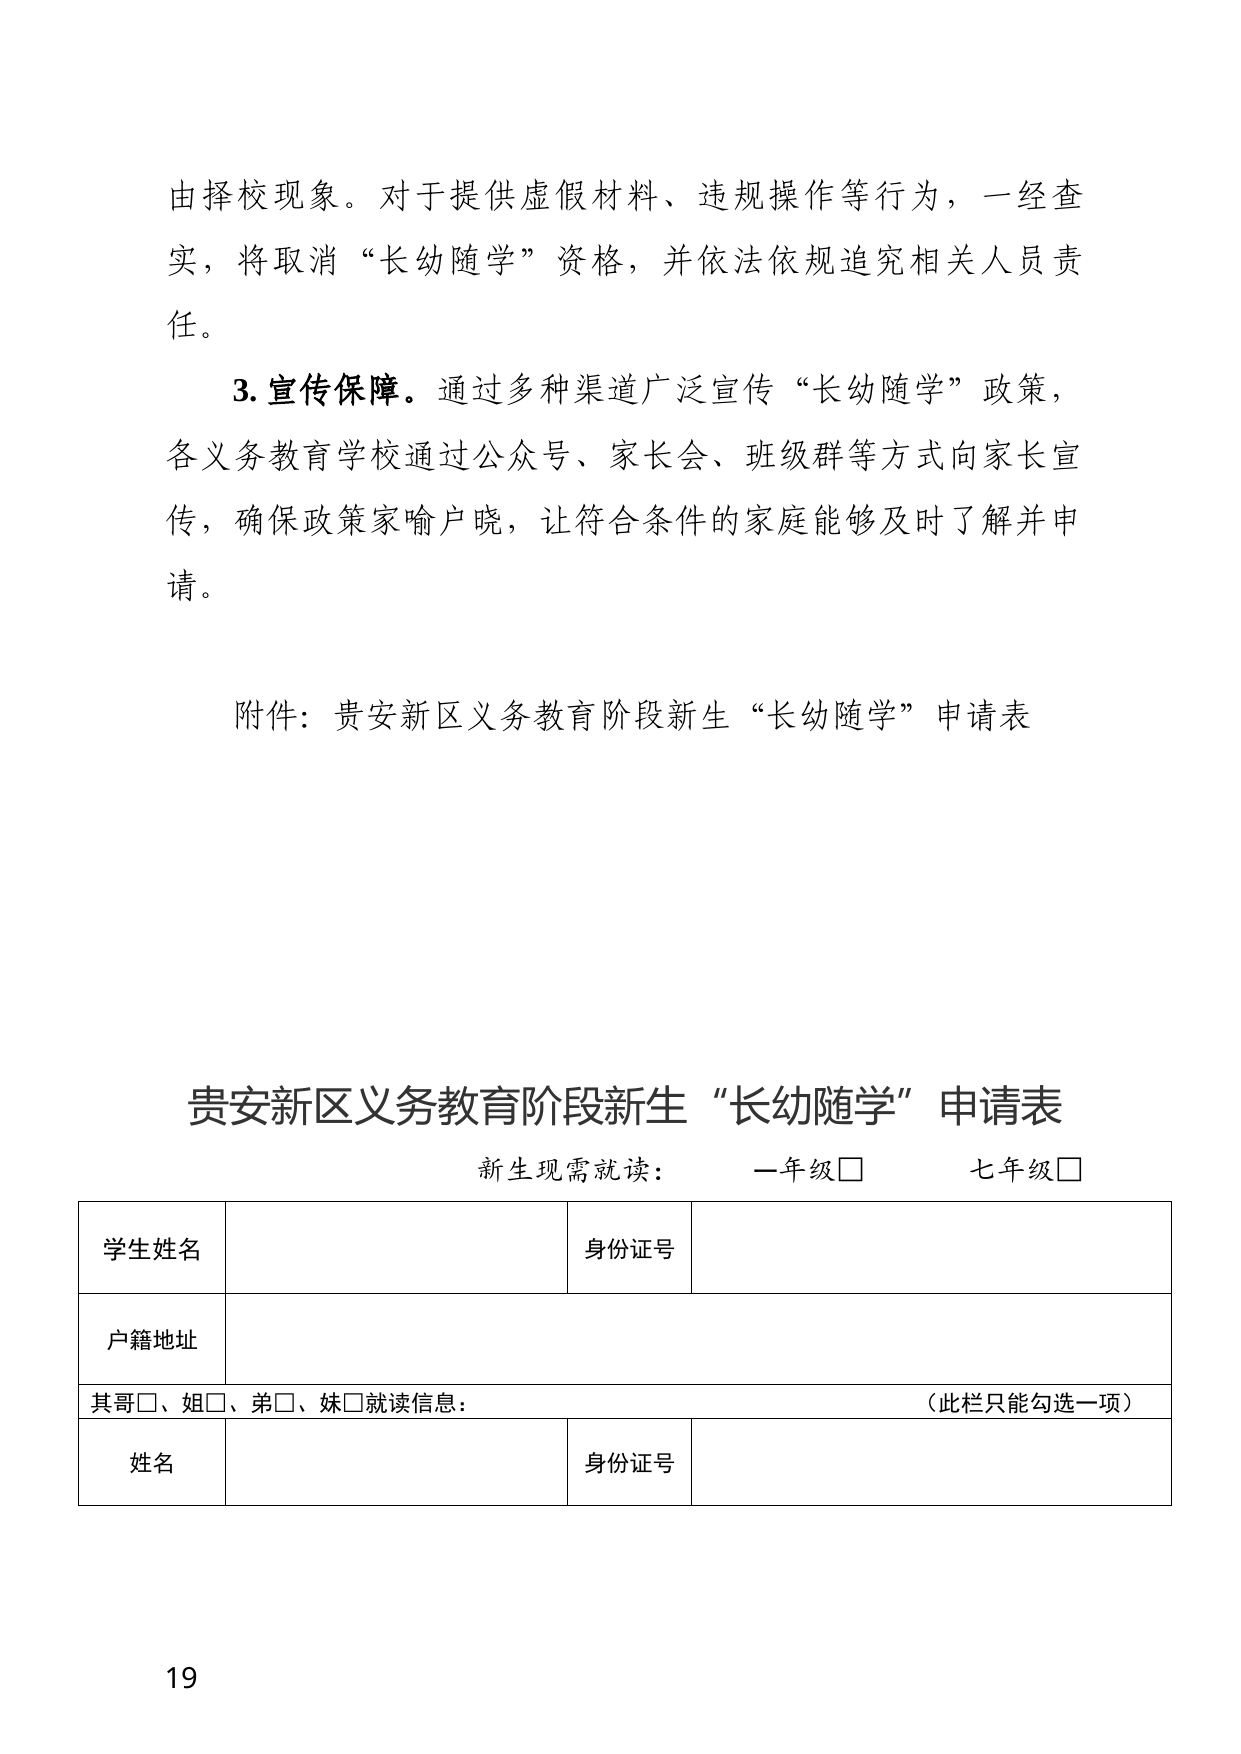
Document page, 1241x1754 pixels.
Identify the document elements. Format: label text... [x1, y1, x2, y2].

table_cell 姓名 [79, 1419, 225, 1505]
table_cell [692, 1419, 1171, 1505]
table_header [226, 1202, 567, 1293]
table_header [692, 1202, 1171, 1293]
text 贵安新区义务教育阶段新生“长幼随学”申请表 [165, 1071, 1084, 1136]
table_header 学生姓名 [79, 1202, 225, 1293]
table_cell 其哥□、姐□、弟□、妹□就读信息： （此栏只能勾选一项） [79, 1385, 1171, 1417]
text 新生现需就读： 一年级□ 七年级□ [165, 1136, 1084, 1201]
table_cell [226, 1419, 567, 1505]
text 3. 宣传保障。通过多种渠道广泛宣传“长幼随学”政策，各义务教育学校通过公众号、家长会、班级群等方式向家长宣传，确保政策家喻户晓，让符合条件的家庭能够及时了解并申请。 [165, 356, 1084, 616]
table_cell [226, 1294, 1171, 1384]
table_header 身份证号 [568, 1202, 691, 1293]
table_cell 身份证号 [568, 1419, 691, 1505]
text 附件：贵安新区义务教育阶段新生“长幼随学”申请表 [165, 681, 1084, 746]
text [165, 161, 1084, 356]
table_cell 户籍地址 [79, 1294, 225, 1384]
